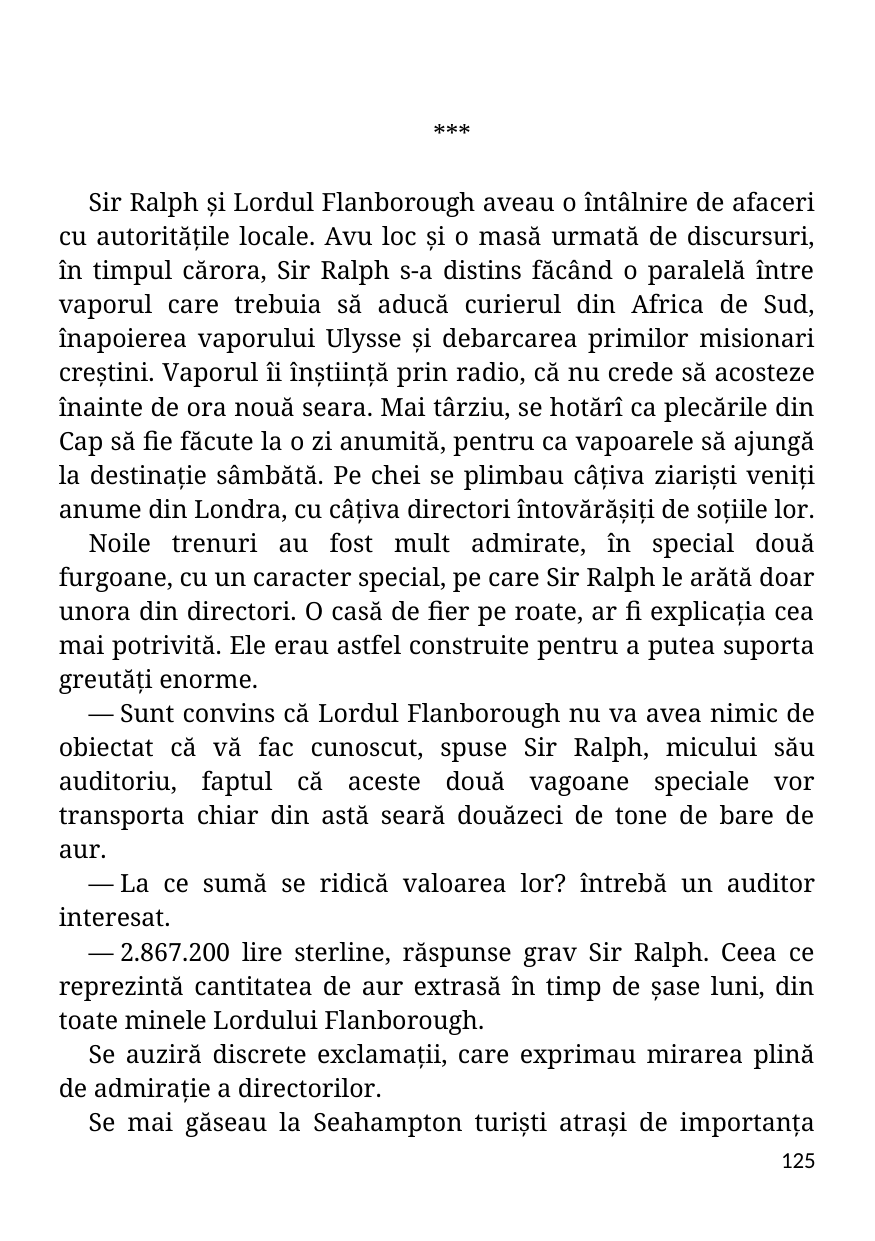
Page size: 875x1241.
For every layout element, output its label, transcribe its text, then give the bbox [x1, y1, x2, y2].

text — 2.867.200 lire sterline, răspunse grav Sir Ralph. Ceea ce reprezintă cantitatea de aur extrasă în timp de șase luni, din toate minele Lordului Flanborough. [58, 934, 816, 1036]
text Noile trenuri au fost mult admirate, în special două furgoane, cu un caracter special, pe care Sir Ralph le arătă doar unora din directori. O casă de fier pe roate, ar fi explicația cea mai potrivită. Ele erau astfel construite pentru a putea suporta greutăți enorme. [58, 525, 816, 696]
text *** [58, 117, 816, 151]
text — Sunt convins că Lordul Flanborough nu va avea nimic de obiectat că vă fac cunoscut, spuse Sir Ralph, micului său auditoriu, faptul că aceste două vagoane speciale vor transporta chiar din astă seară douăzeci de tone de bare de aur. [58, 696, 816, 866]
text Sir Ralph și Lordul Flanborough aveau o întâlnire de afaceri cu autoritățile locale. Avu loc și o masă urmată de discursuri, în timpul cărora, Sir Ralph s-a distins făcând o paralelă între vaporul care trebuia să aducă curierul din Africa de Sud, înapoierea vaporului Ulysse și debarcarea primilor misionari creștini. Vaporul îi înștiință prin radio, că nu crede să acosteze înainte de ora nouă seara. Mai târziu, se hotărî ca plecările din Cap să fie făcute la o zi anumită, pentru ca vapoarele să ajungă la destinație sâmbătă. Pe chei se plimbau câțiva ziariști veniți anume din Londra, cu câțiva directori întovărășiți de soțiile lor. [58, 185, 816, 525]
text — La ce sumă se ridică valoarea lor? întrebă un auditor interesat. [58, 866, 816, 934]
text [58, 1104, 816, 1138]
text Se auziră discrete exclamații, care exprimau mirarea plină de admirație a directorilor. [58, 1036, 816, 1104]
